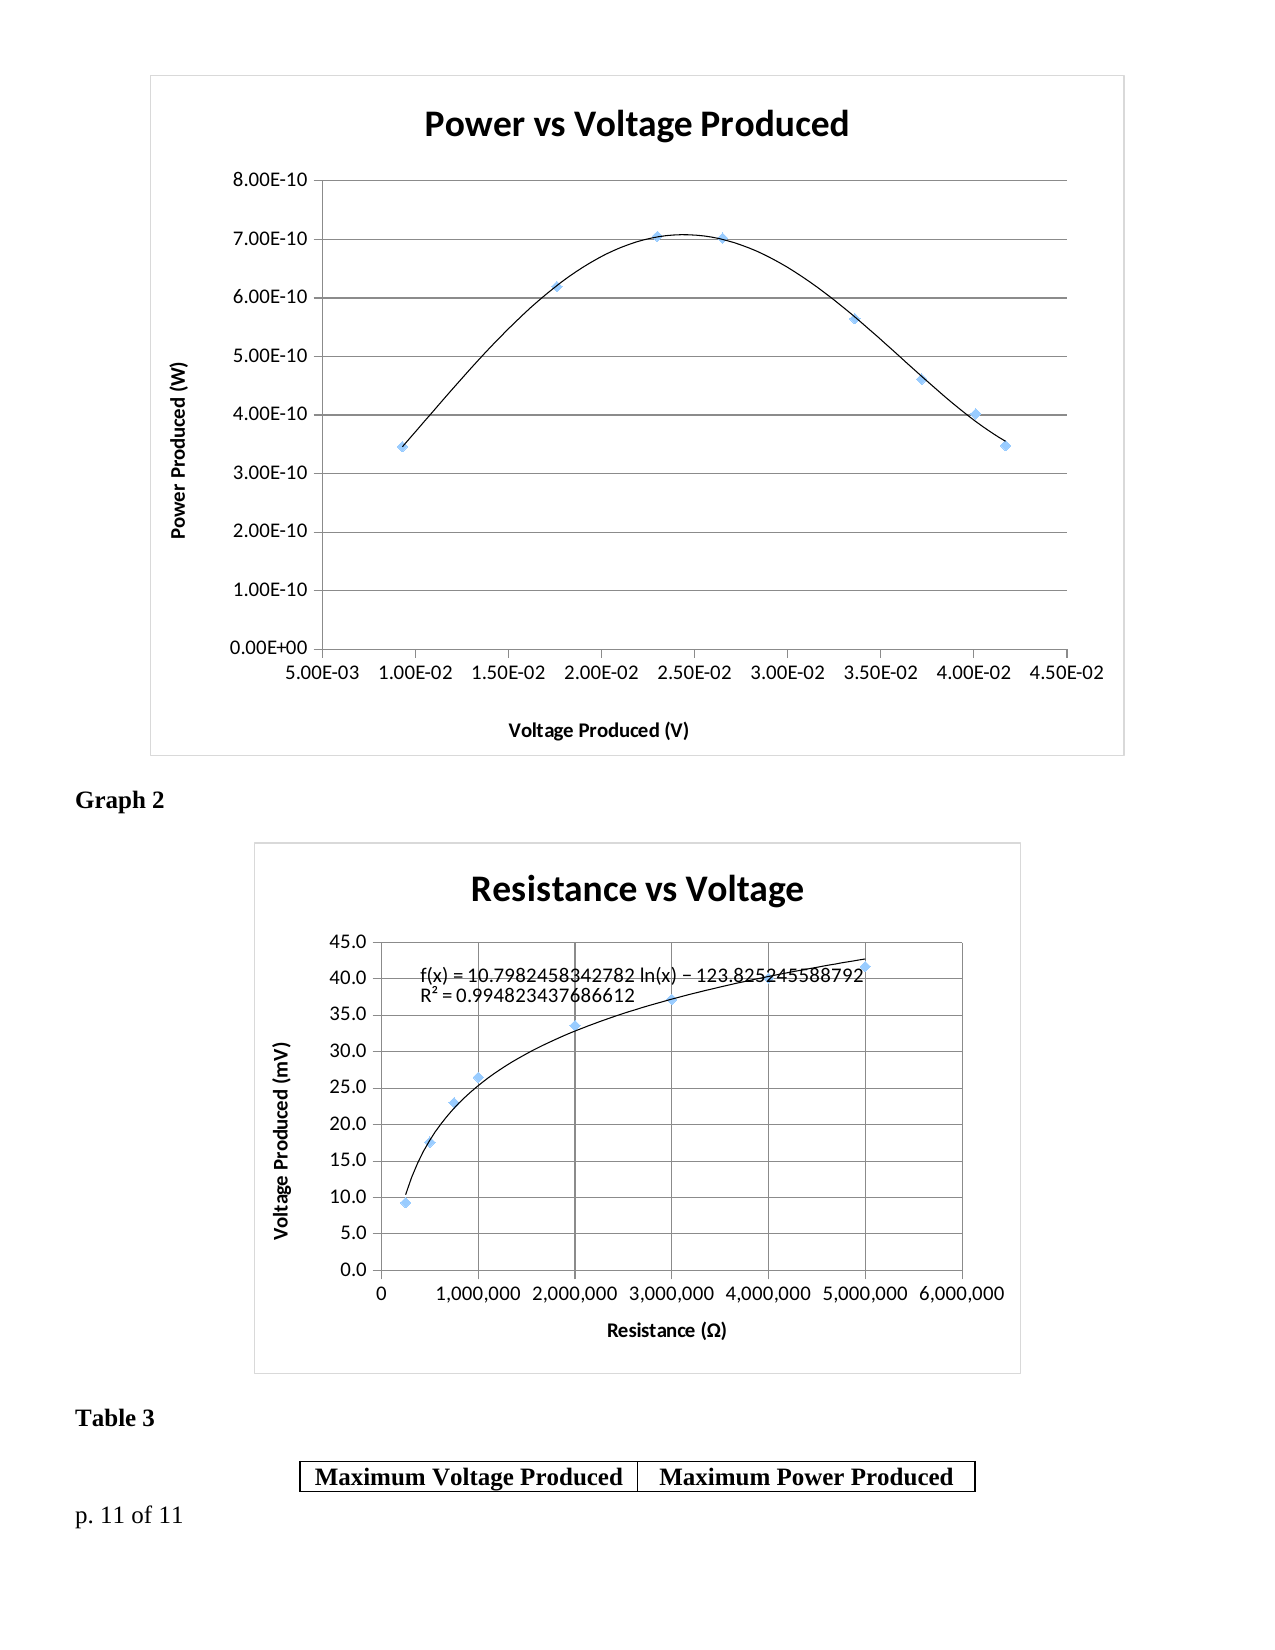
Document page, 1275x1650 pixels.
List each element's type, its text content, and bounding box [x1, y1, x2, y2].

text Graph 2 [75, 785, 1200, 814]
text Table 3 [75, 1403, 1200, 1432]
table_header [301, 1462, 637, 1491]
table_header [638, 1462, 974, 1491]
